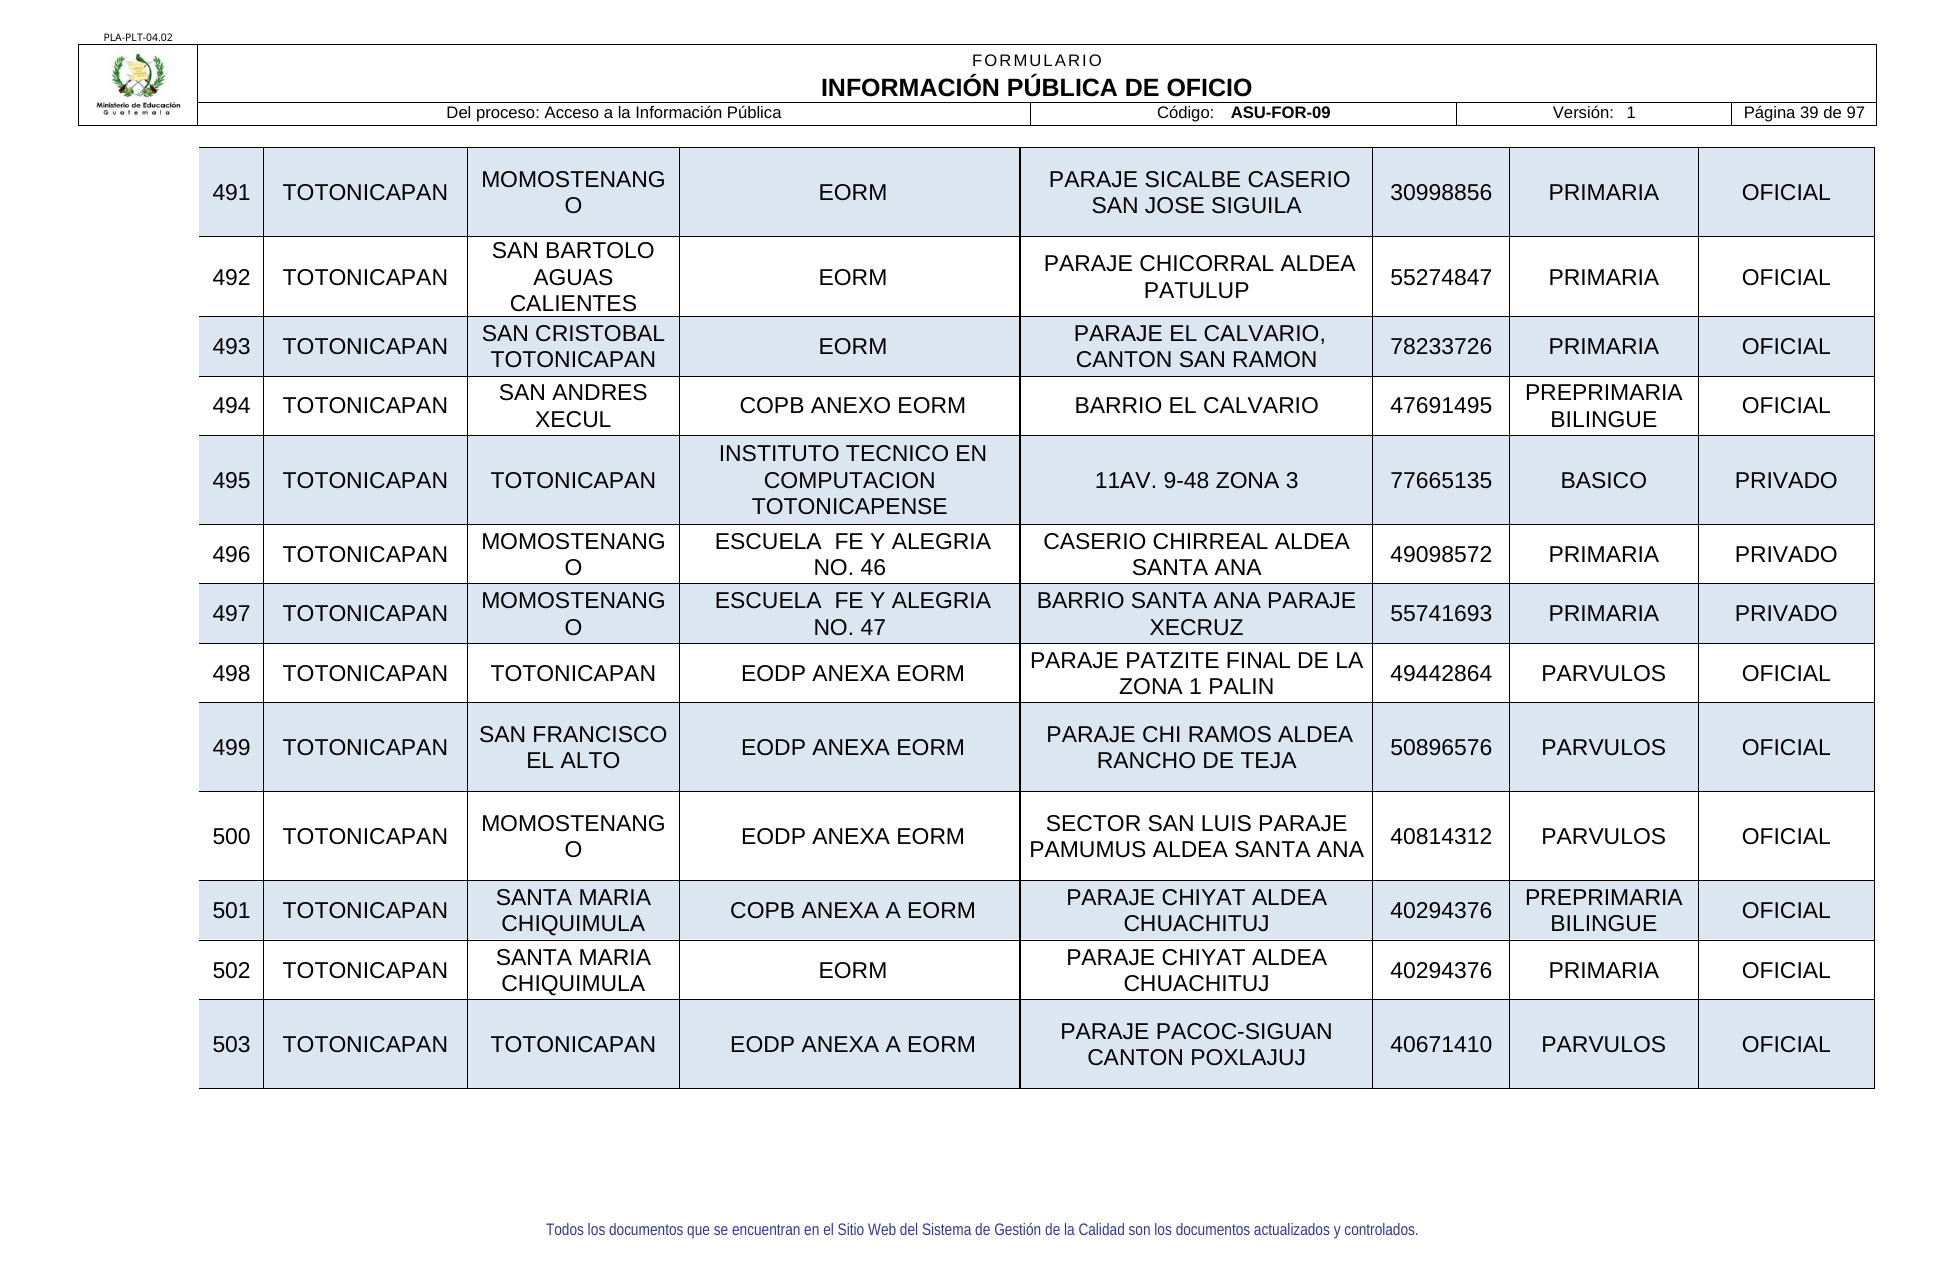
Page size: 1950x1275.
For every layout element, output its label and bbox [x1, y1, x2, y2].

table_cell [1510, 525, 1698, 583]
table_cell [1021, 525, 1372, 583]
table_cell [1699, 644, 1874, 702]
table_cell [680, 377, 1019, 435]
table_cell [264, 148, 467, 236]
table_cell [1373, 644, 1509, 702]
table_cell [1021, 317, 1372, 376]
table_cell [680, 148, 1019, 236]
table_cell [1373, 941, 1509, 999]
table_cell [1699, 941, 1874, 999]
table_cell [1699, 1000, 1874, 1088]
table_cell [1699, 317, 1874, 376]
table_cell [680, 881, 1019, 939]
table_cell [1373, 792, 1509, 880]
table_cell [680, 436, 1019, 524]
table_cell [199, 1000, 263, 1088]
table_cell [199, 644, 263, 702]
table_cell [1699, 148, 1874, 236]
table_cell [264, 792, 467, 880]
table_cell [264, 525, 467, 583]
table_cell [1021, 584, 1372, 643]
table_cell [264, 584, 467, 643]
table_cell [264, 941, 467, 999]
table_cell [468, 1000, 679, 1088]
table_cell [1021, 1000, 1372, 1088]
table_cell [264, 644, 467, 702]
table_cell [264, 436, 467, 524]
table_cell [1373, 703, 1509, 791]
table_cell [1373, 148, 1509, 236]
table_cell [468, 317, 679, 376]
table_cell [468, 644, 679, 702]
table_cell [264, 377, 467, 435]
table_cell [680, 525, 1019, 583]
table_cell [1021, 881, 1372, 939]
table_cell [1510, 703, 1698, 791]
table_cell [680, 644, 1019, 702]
picture [95, 51, 181, 117]
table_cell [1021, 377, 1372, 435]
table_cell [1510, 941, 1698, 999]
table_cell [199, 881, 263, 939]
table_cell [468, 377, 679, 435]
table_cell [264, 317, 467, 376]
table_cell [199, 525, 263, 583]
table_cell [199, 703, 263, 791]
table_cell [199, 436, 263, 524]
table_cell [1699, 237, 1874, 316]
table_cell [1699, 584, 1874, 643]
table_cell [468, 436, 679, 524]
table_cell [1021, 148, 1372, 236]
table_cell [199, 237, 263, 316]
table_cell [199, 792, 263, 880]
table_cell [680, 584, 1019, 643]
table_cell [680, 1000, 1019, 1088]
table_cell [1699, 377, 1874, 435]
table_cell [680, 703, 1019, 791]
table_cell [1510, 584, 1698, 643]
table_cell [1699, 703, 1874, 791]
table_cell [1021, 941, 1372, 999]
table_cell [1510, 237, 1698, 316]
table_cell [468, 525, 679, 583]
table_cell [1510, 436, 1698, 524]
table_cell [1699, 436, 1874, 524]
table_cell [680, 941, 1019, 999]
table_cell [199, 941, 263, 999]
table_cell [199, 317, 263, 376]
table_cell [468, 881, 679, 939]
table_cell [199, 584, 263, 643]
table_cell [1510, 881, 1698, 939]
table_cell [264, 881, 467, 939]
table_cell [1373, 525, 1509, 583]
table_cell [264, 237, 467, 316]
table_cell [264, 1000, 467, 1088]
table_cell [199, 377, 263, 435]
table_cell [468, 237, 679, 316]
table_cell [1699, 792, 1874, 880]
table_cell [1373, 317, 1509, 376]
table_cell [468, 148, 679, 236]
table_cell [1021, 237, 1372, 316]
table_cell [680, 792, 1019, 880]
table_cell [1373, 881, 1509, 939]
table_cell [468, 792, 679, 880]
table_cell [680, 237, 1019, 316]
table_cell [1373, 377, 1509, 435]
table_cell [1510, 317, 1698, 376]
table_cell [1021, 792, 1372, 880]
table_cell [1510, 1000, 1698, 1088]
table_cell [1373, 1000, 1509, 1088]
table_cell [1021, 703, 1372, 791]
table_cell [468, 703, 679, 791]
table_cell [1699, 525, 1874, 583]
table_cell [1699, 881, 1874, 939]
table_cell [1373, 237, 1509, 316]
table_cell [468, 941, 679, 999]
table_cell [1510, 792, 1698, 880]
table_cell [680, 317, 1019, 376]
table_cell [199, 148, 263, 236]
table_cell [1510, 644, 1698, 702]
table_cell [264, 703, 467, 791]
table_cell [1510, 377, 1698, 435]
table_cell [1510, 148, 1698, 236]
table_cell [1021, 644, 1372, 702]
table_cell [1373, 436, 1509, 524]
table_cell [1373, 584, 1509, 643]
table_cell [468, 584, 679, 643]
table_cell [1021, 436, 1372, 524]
